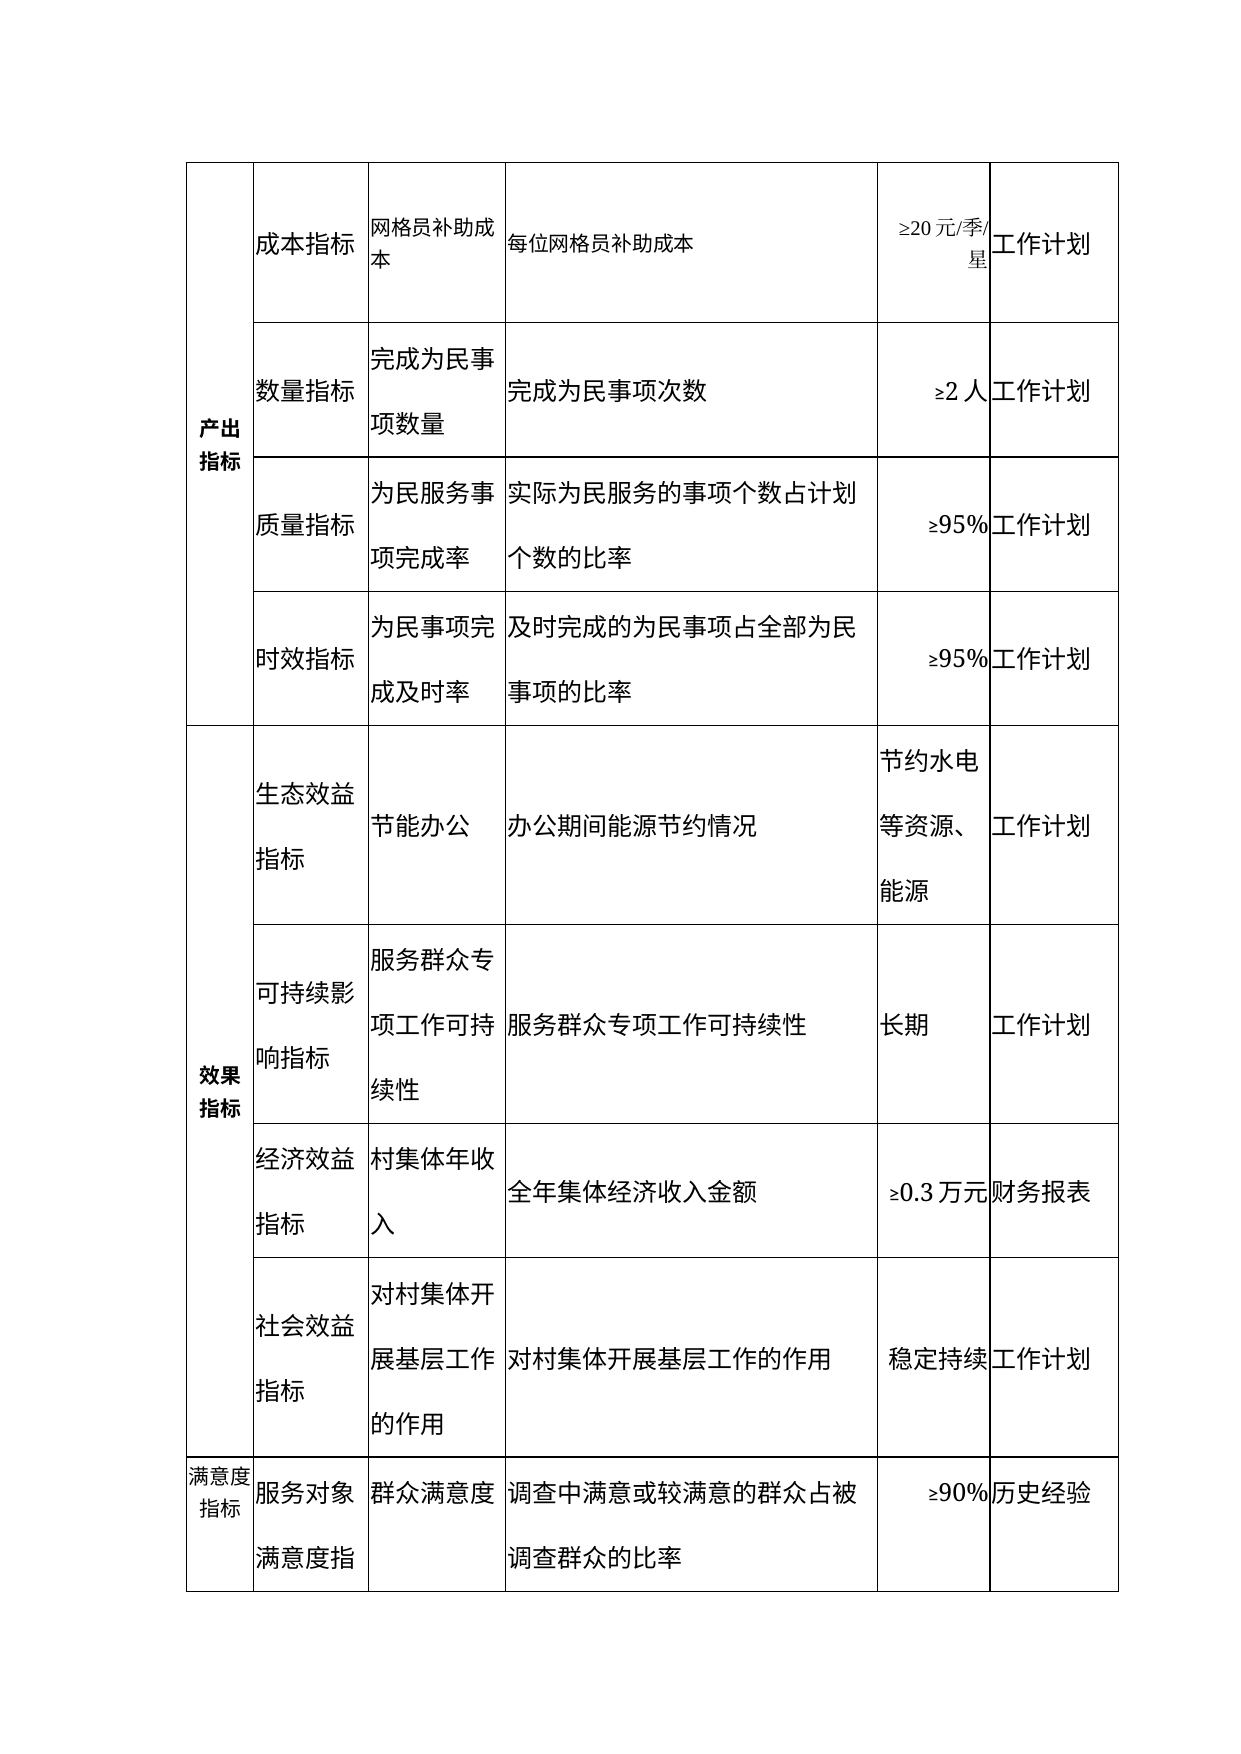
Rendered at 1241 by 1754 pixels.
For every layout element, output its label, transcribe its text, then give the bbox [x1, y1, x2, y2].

table_cell 对村集体开展基层工作的作用 [369, 1258, 505, 1456]
table_cell 时效指标 [254, 592, 368, 725]
table_cell 实际为民服务的事项个数占计划个数的比率 [506, 458, 877, 591]
table_cell 财务报表 [991, 1124, 1118, 1257]
table_cell 服务群众专项工作可持续性 [369, 925, 505, 1123]
table_cell 工作计划 [991, 458, 1118, 591]
table_cell 全年集体经济收入金额 [506, 1124, 877, 1257]
table_cell 工作计划 [991, 1258, 1118, 1456]
table_cell 产出 指标 [187, 163, 253, 725]
table_cell 数量指标 [254, 323, 368, 456]
table_cell 质量指标 [254, 458, 368, 591]
table_cell 对村集体开展基层工作的作用 [506, 1258, 877, 1456]
table_cell 村集体年收入 [369, 1124, 505, 1257]
table_cell 网格员补助成本 [369, 163, 505, 322]
table_cell 及时完成的为民事项占全部为民事项的比率 [506, 592, 877, 725]
table_cell 稳定持续 [878, 1258, 989, 1456]
table_cell 服务群众专项工作可持续性 [506, 925, 877, 1123]
table_cell ≥90% [878, 1458, 989, 1591]
table_cell ≥95% [878, 592, 989, 725]
table_cell 工作计划 [991, 323, 1118, 456]
table_cell 节约水电等资源、能源 [878, 726, 989, 924]
table_cell 完成为民事项数量 [369, 323, 505, 456]
table_cell 完成为民事项次数 [506, 323, 877, 456]
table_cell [506, 1458, 877, 1591]
table_cell 工作计划 [991, 163, 1118, 322]
table_cell ≥0.3万元 [878, 1124, 989, 1257]
table_cell 满意度指标 [187, 1458, 253, 1591]
table_cell 服务对象 满意度指标 [254, 1458, 368, 1591]
table_cell 每位网格员补助成本 [506, 163, 877, 322]
table_cell 社会效益指标 [254, 1258, 368, 1456]
table_cell ≥20元/季/星 [878, 163, 989, 322]
table_cell ≥95% [878, 458, 989, 591]
table_cell 办公期间能源节约情况 [506, 726, 877, 924]
table_cell 效果 指标 [187, 726, 253, 1456]
table_cell ≥2人 [878, 323, 989, 456]
table_cell 历史经验 [991, 1458, 1118, 1591]
table_cell 群众满意度 [369, 1458, 505, 1591]
table_cell 工作计划 [991, 726, 1118, 924]
table_cell 为民事项完成及时率 [369, 592, 505, 725]
table_cell 生态效益指标 [254, 726, 368, 924]
table_cell 为民服务事项完成率 [369, 458, 505, 591]
table_cell 经济效益指标 [254, 1124, 368, 1257]
table_cell 节能办公 [369, 726, 505, 924]
table_cell 可持续影响指标 [254, 925, 368, 1123]
table_cell 工作计划 [991, 592, 1118, 725]
table_cell 工作计划 [991, 925, 1118, 1123]
table_cell 成本指标 [254, 163, 368, 322]
table_cell 长期 [878, 925, 989, 1123]
